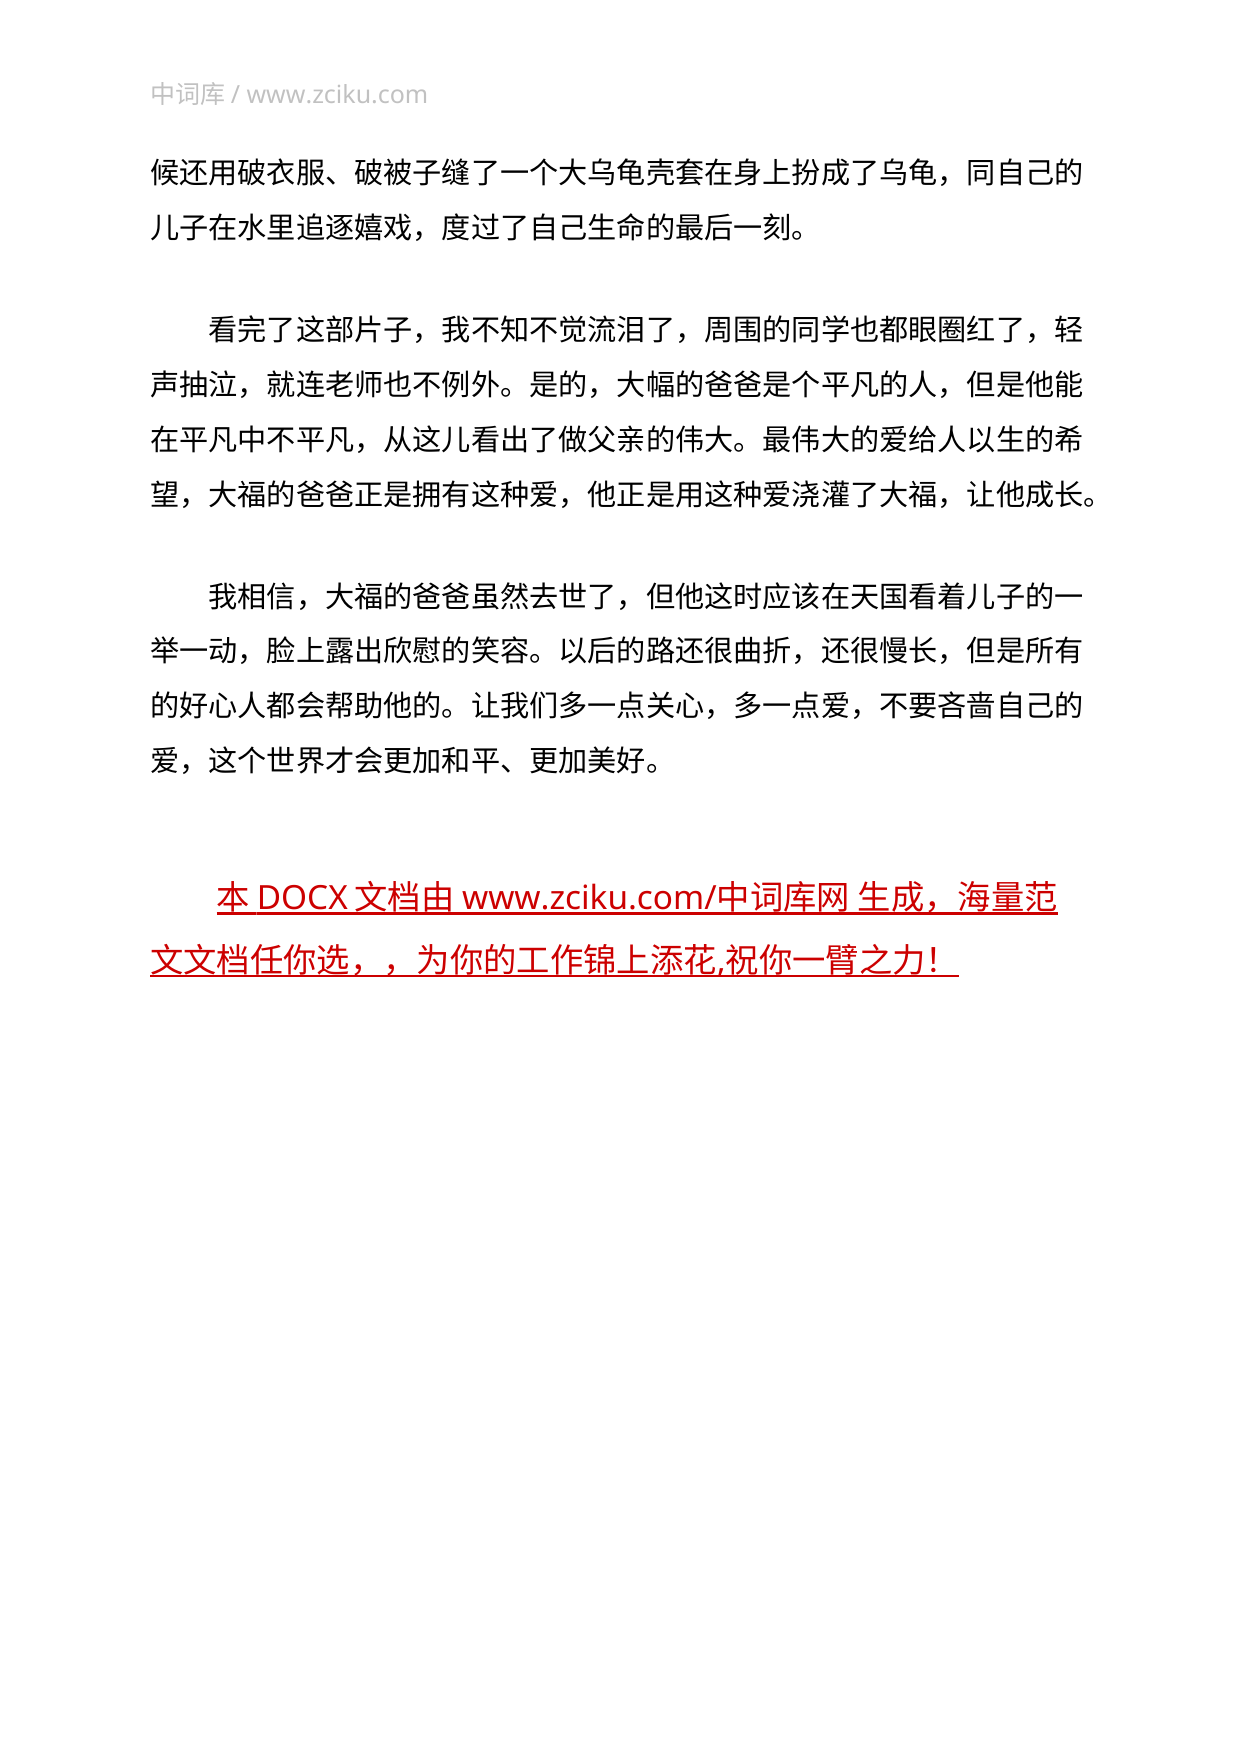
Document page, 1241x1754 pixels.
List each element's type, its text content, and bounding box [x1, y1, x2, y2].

text 看完了这部片子，我不知不觉流泪了，周围的同学也都眼圈红了，轻声抽泣，就连老师也不例外。是的，大幅的爸爸是个平凡的人，但是他能在平凡中不平凡，从这儿看出了做父亲的伟大。最伟大的爱给人以生的希望，大福的爸爸正是拥有这种爱，他正是用这种爱浇灌了大福，让他成长。 [150, 307, 1090, 514]
text 我相信，大福的爸爸虽然去世了，但他这时应该在天国看着儿子的一举一动，脸上露出欣慰的笑容。以后的路还很曲折，还很慢长，但是所有的好心人都会帮助他的。让我们多一点关心，多一点爱，不要吝啬自己的爱，这个世界才会更加和平、更加美好。 [150, 573, 1090, 780]
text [150, 150, 1090, 247]
text 本DOCX文档由 www.zciku.com/中词库网 生成，海量范文文档任你选，，为你的工作锦上添花,祝你一臂之力！ [150, 871, 1090, 982]
